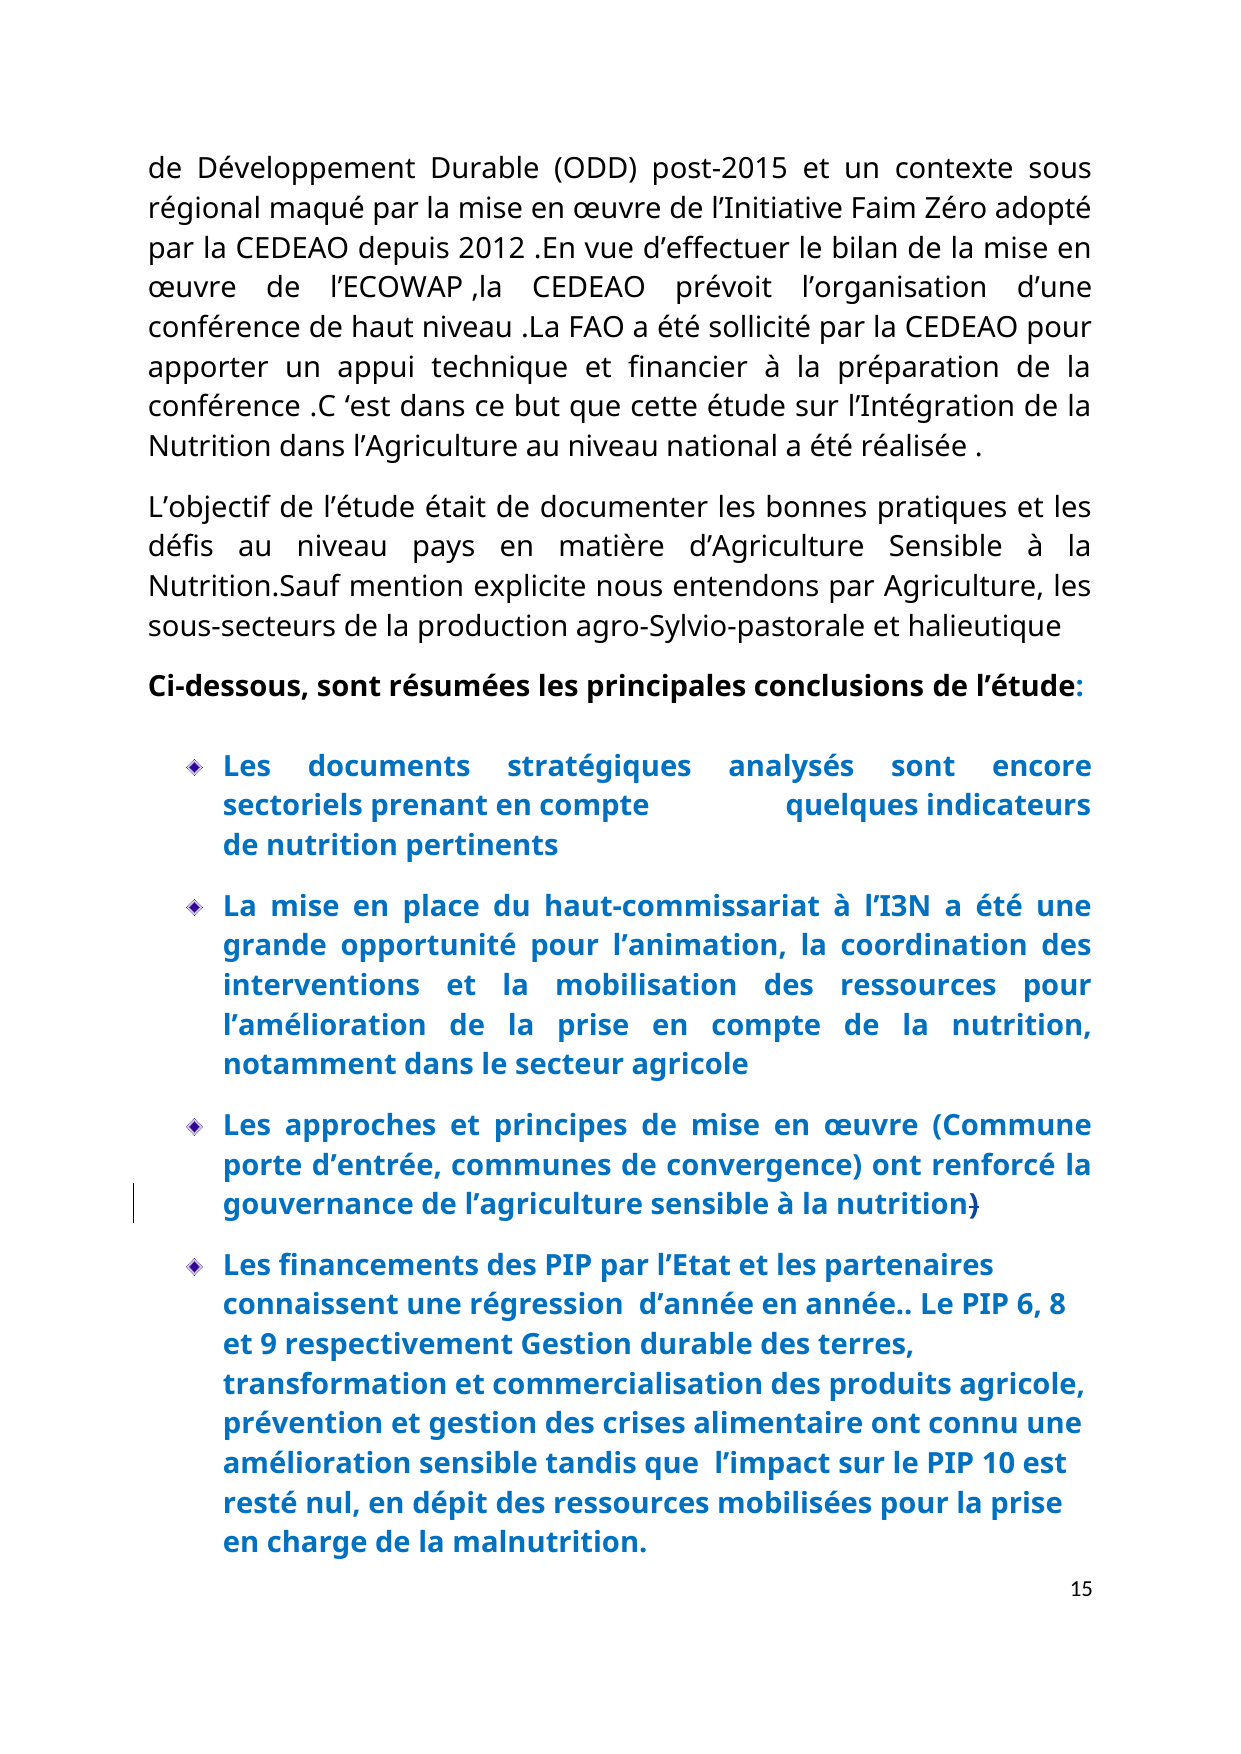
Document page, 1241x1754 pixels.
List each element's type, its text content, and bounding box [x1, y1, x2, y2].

list La mise en place du haut-commissariat à l’I3N a été une grande opportunité pour l’animation, la coordination des interventions et la mobilisation des ressources pour l’amélioration de la prise en compte de la nutrition, notamment dans le secteur agricole [185, 885, 1093, 1083]
picture [186, 1118, 203, 1136]
list Les approches et principes de mise en œuvre (Commune porte d’entrée, communes de convergence) ont renforcé la gouvernance de l’agriculture sensible à la nutrition [185, 1104, 1093, 1223]
picture [186, 759, 203, 776]
text Ci-dessous, sont résumées les principales conclusions de l’étude: [148, 666, 1093, 705]
list Les documents stratégiques analysés sont encore sectoriels prenant en compte quelques indicateurs de nutrition pertinents [185, 745, 1093, 864]
picture [186, 1258, 203, 1276]
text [148, 148, 1093, 465]
picture [186, 899, 203, 916]
text L’objectif de l’étude était de documenter les bonnes pratiques et les défis au niveau pays en matière d’Agriculture Sensible à la Nutrition.Sauf mention explicite nous entendons par Agriculture, les sous-secteurs de la production agro-Sylvio-pastorale et halieutique [148, 486, 1093, 645]
list Les financements des PIP par l’Etat et les partenaires connaissent une régression d’année en année.. Le PIP 6, 8 et 9 respectivement Gestion durable des terres, transformation et commercialisation des produits agricole, prévention et gestion des crises alimentaire ont connu une amélioration sensible tandis que l’impact sur le PIP 10 est resté nul, en dépit des ressources mobilisées pour la prise en charge de la malnutrition. [185, 1244, 1093, 1561]
